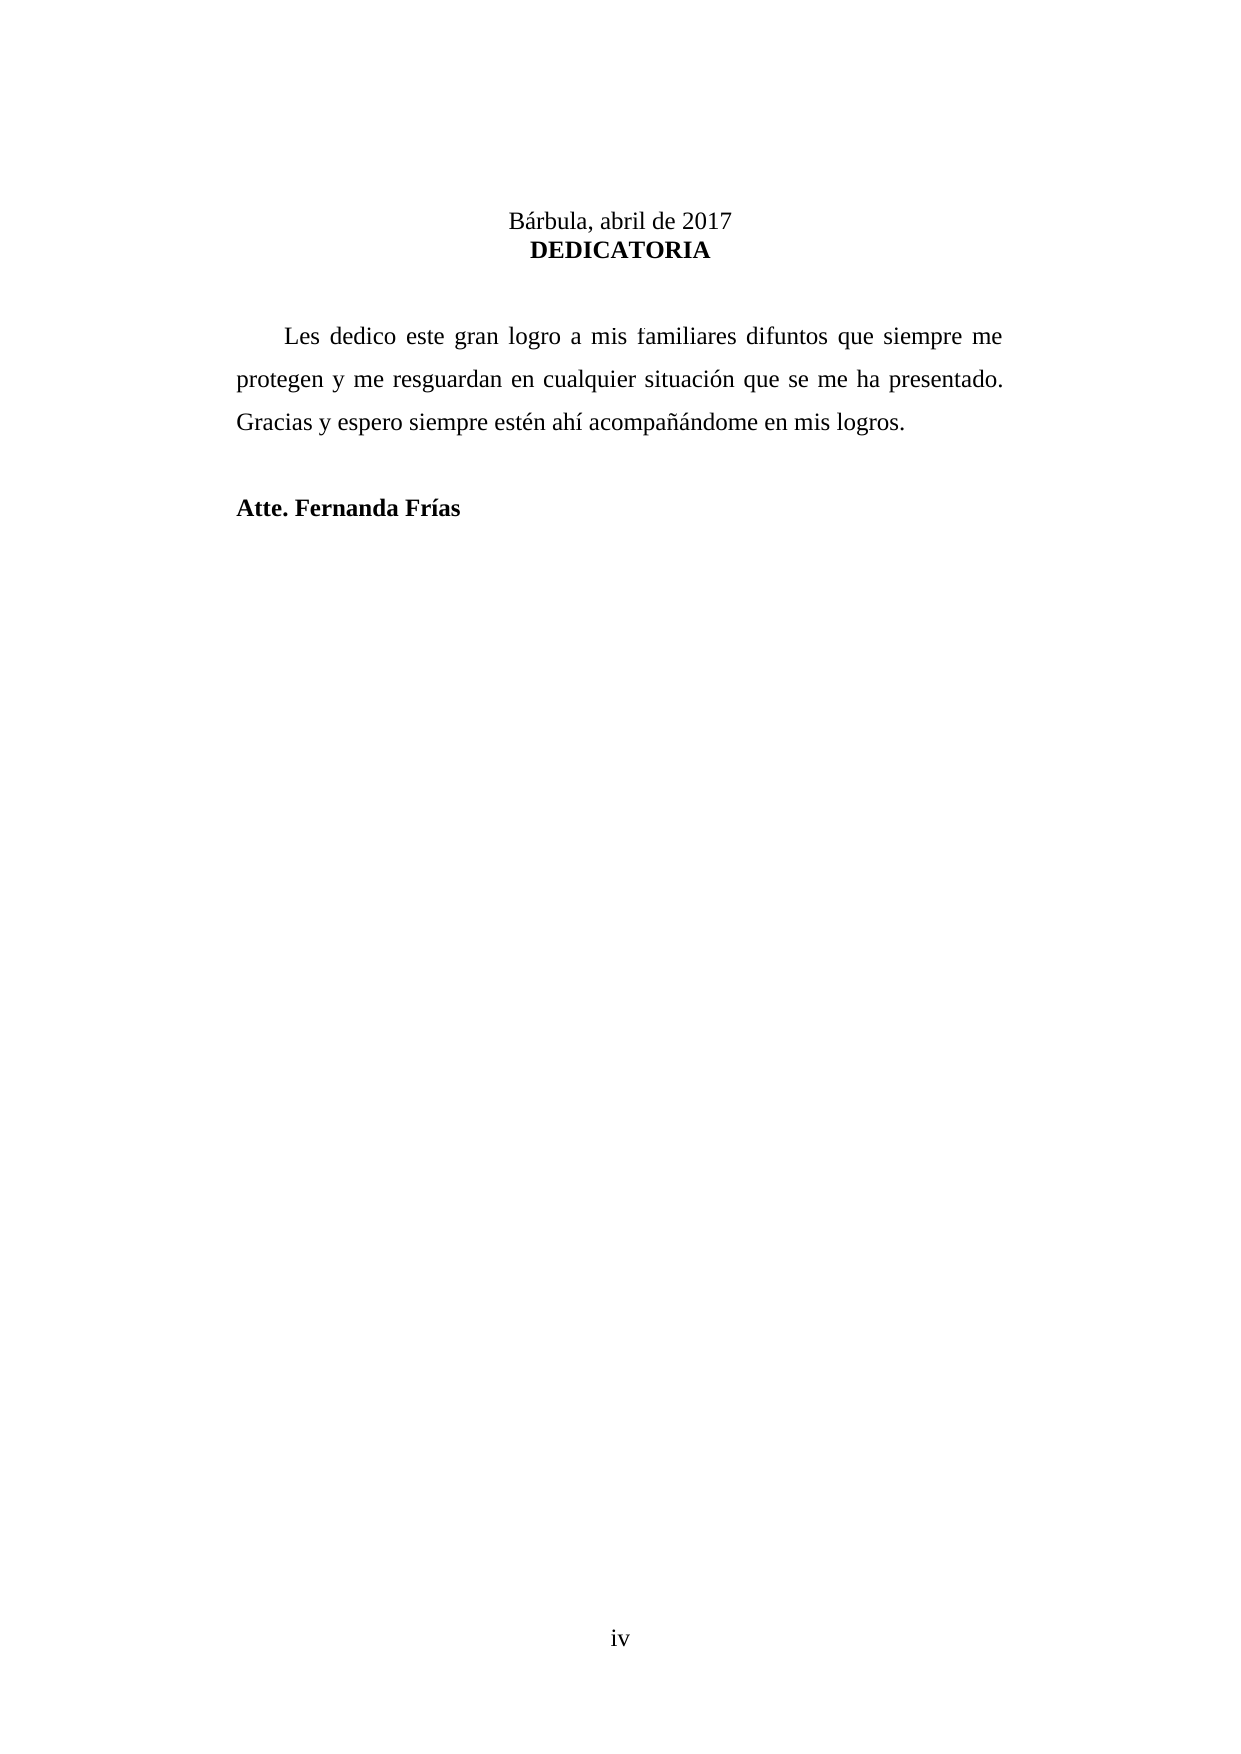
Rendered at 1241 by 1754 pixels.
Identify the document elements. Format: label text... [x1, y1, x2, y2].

text DEDICATORIA [236, 235, 1004, 263]
text Atte. Fernanda Frías [236, 493, 1004, 522]
text Bárbula, abril de 2017 [236, 206, 1004, 235]
text Les dedico este gran logro a mis familiares difuntos que siempre me protegen y me resguardan en cualquier situación que se me ha presentado. Gracias y espero siempre estén ahí acompañándome en mis logros. [236, 321, 1004, 436]
